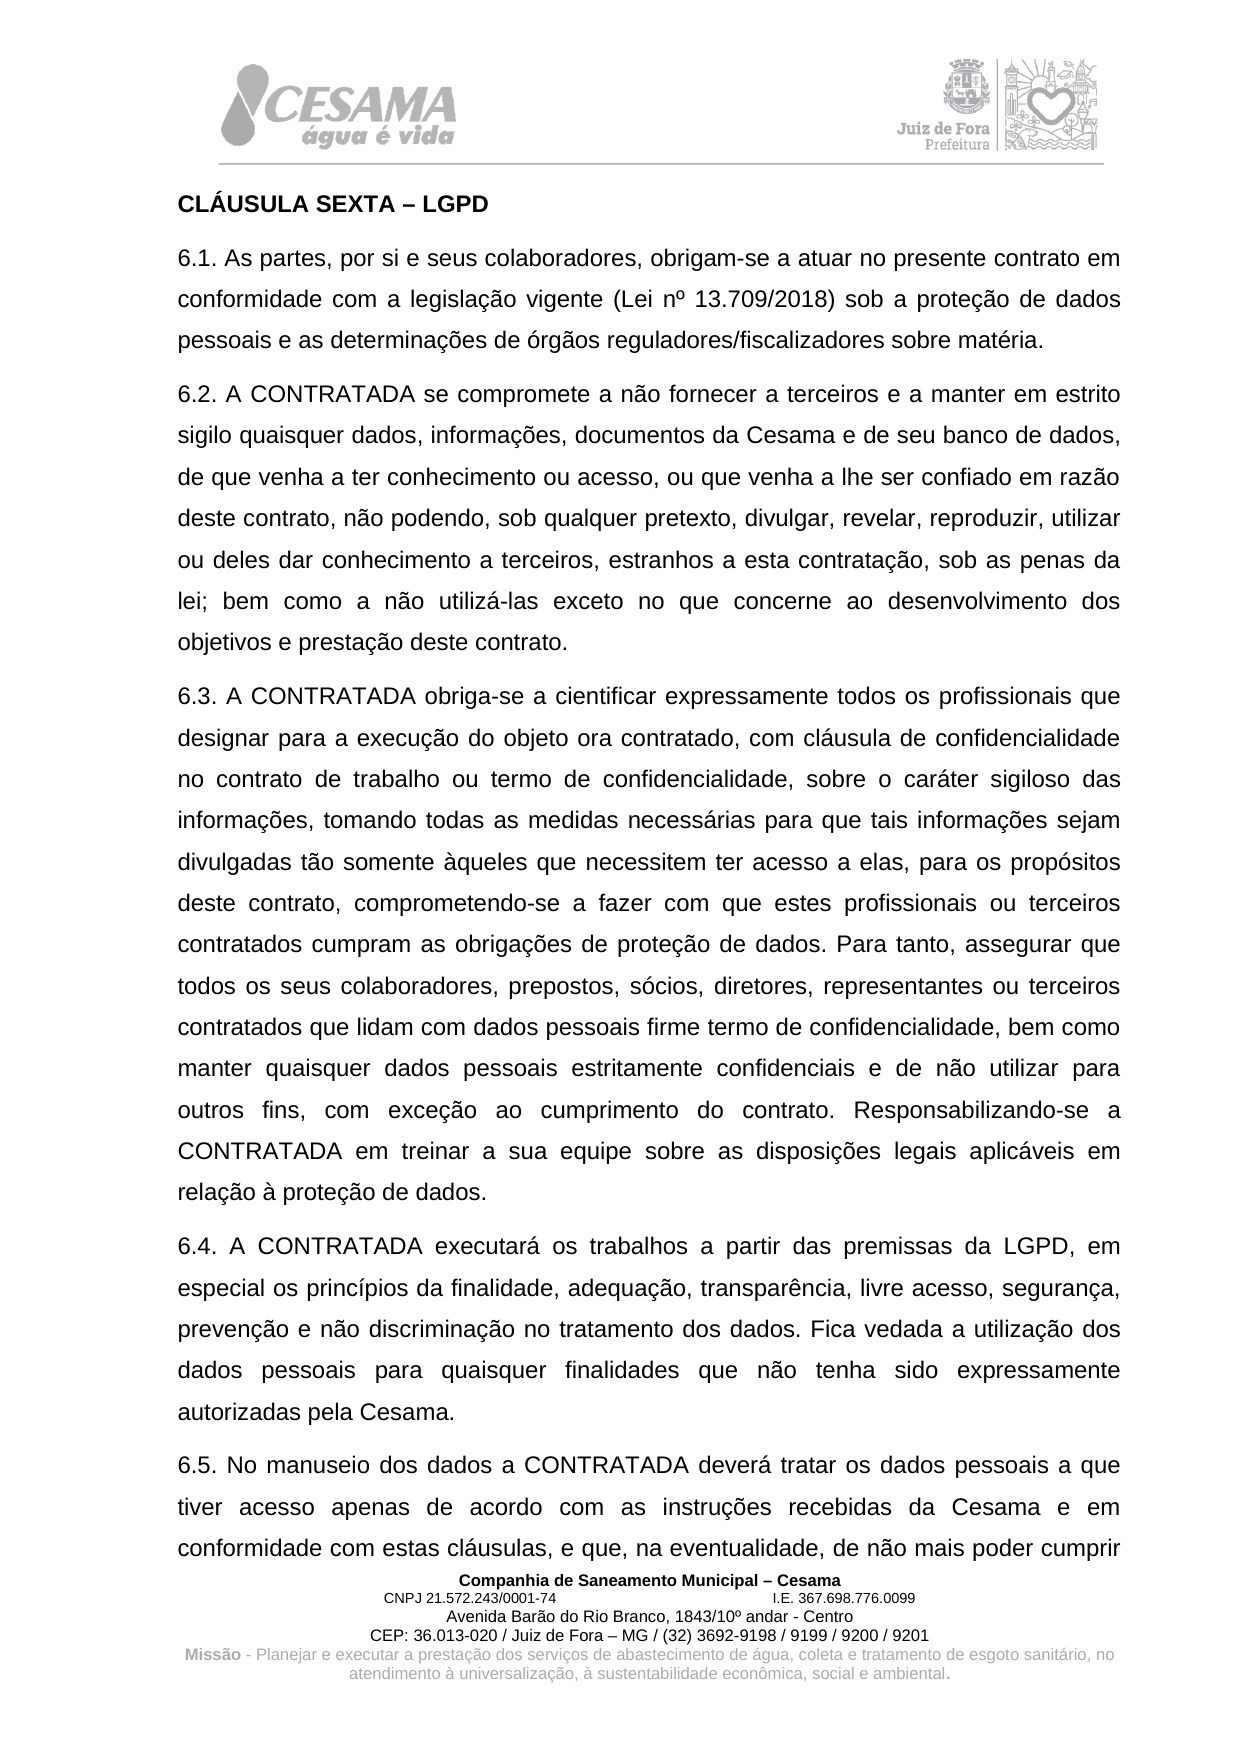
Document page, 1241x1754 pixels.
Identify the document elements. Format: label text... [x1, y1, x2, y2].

text 6.2. A CONTRATADA se compromete a não fornecer a terceiros e a manter em estrito sigilo quaisquer dados, informações, documentos da Cesama e de seu banco de dados, de que venha a ter conhecimento ou acesso, ou que venha a lhe ser confiado em razão deste contrato, não podendo, sob qualquer pretexto, divulgar, revelar, reproduzir, utilizar ou deles dar conhecimento a terceiros, estranhos a esta contratação, sob as penas da lei; bem como a não utilizá-las exceto no que concerne ao desenvolvimento dos objetivos e prestação deste contrato. [177, 380, 1122, 656]
text 6.1. As partes, por si e seus colaboradores, obrigam-se a atuar no presente contrato em conformidade com a legislação vigente (Lei nº 13.709/2018) sob a proteção de dados pessoais e as determinações de órgãos reguladores/fiscalizadores sobre matéria. [177, 243, 1122, 354]
subtitle CLÁUSULA SEXTA – LGPD [177, 190, 1122, 217]
text 6.3. A CONTRATADA obriga-se a cientificar expressamente todos os profissionais que designar para a execução do objeto ora contratado, com cláusula de confidencialidade no contrato de trabalho ou termo de confidencialidade, sobre o caráter sigiloso das informações, tomando todas as medidas necessárias para que tais informações sejam divulgadas tão somente àqueles que necessitem ter acesso a elas, para os propósitos deste contrato, comprometendo-se a fazer com que estes profissionais ou terceiros contratados cumpram as obrigações de proteção de dados. Para tanto, assegurar que todos os seus colaboradores, prepostos, sócios, diretores, representantes ou terceiros contratados que lidam com dados pessoais firme termo de confidencialidade, bem como manter quaisquer dados pessoais estritamente confidenciais e de não utilizar para outros fins, com exceção ao cumprimento do contrato. Responsabilizando-se a CONTRATADA em treinar a sua equipe sobre as disposições legais aplicáveis em relação à proteção de dados. [177, 682, 1122, 1206]
picture [218, 59, 1104, 165]
text 6.4. A CONTRATADA executará os trabalhos a partir das premissas da LGPD, em especial os princípios da finalidade, adequação, transparência, livre acesso, segurança, prevenção e não discriminação no tratamento dos dados. Fica vedada a utilização dos dados pessoais para quaisquer finalidades que não tenha sido expressamente autorizadas pela Cesama. [177, 1232, 1122, 1425]
